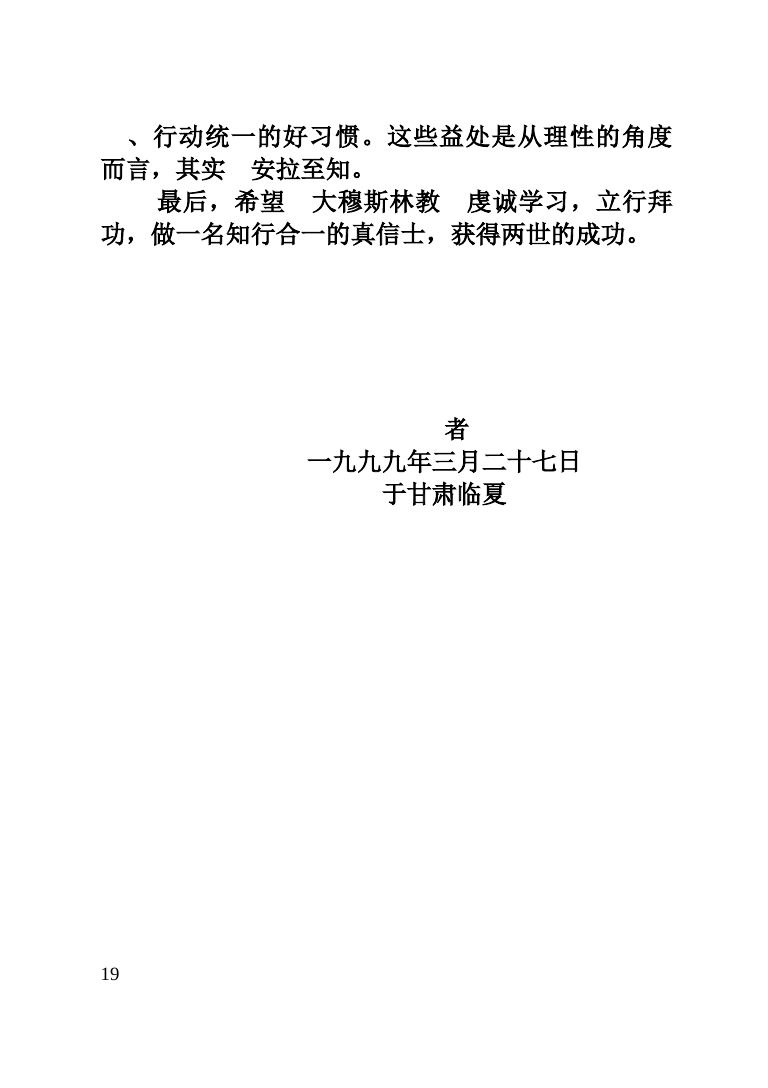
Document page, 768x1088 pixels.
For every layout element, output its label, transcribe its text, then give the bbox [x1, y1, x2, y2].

text 于甘肃临夏 [100, 476, 673, 508]
text 一九九九年三月二十七日 [100, 443, 673, 476]
text 编者 [100, 411, 673, 443]
text 最后，希望广大穆斯林教胞虔诚学习，立行拜功，做一名知行合一的真信士，获得两世的成功。 [100, 183, 673, 248]
